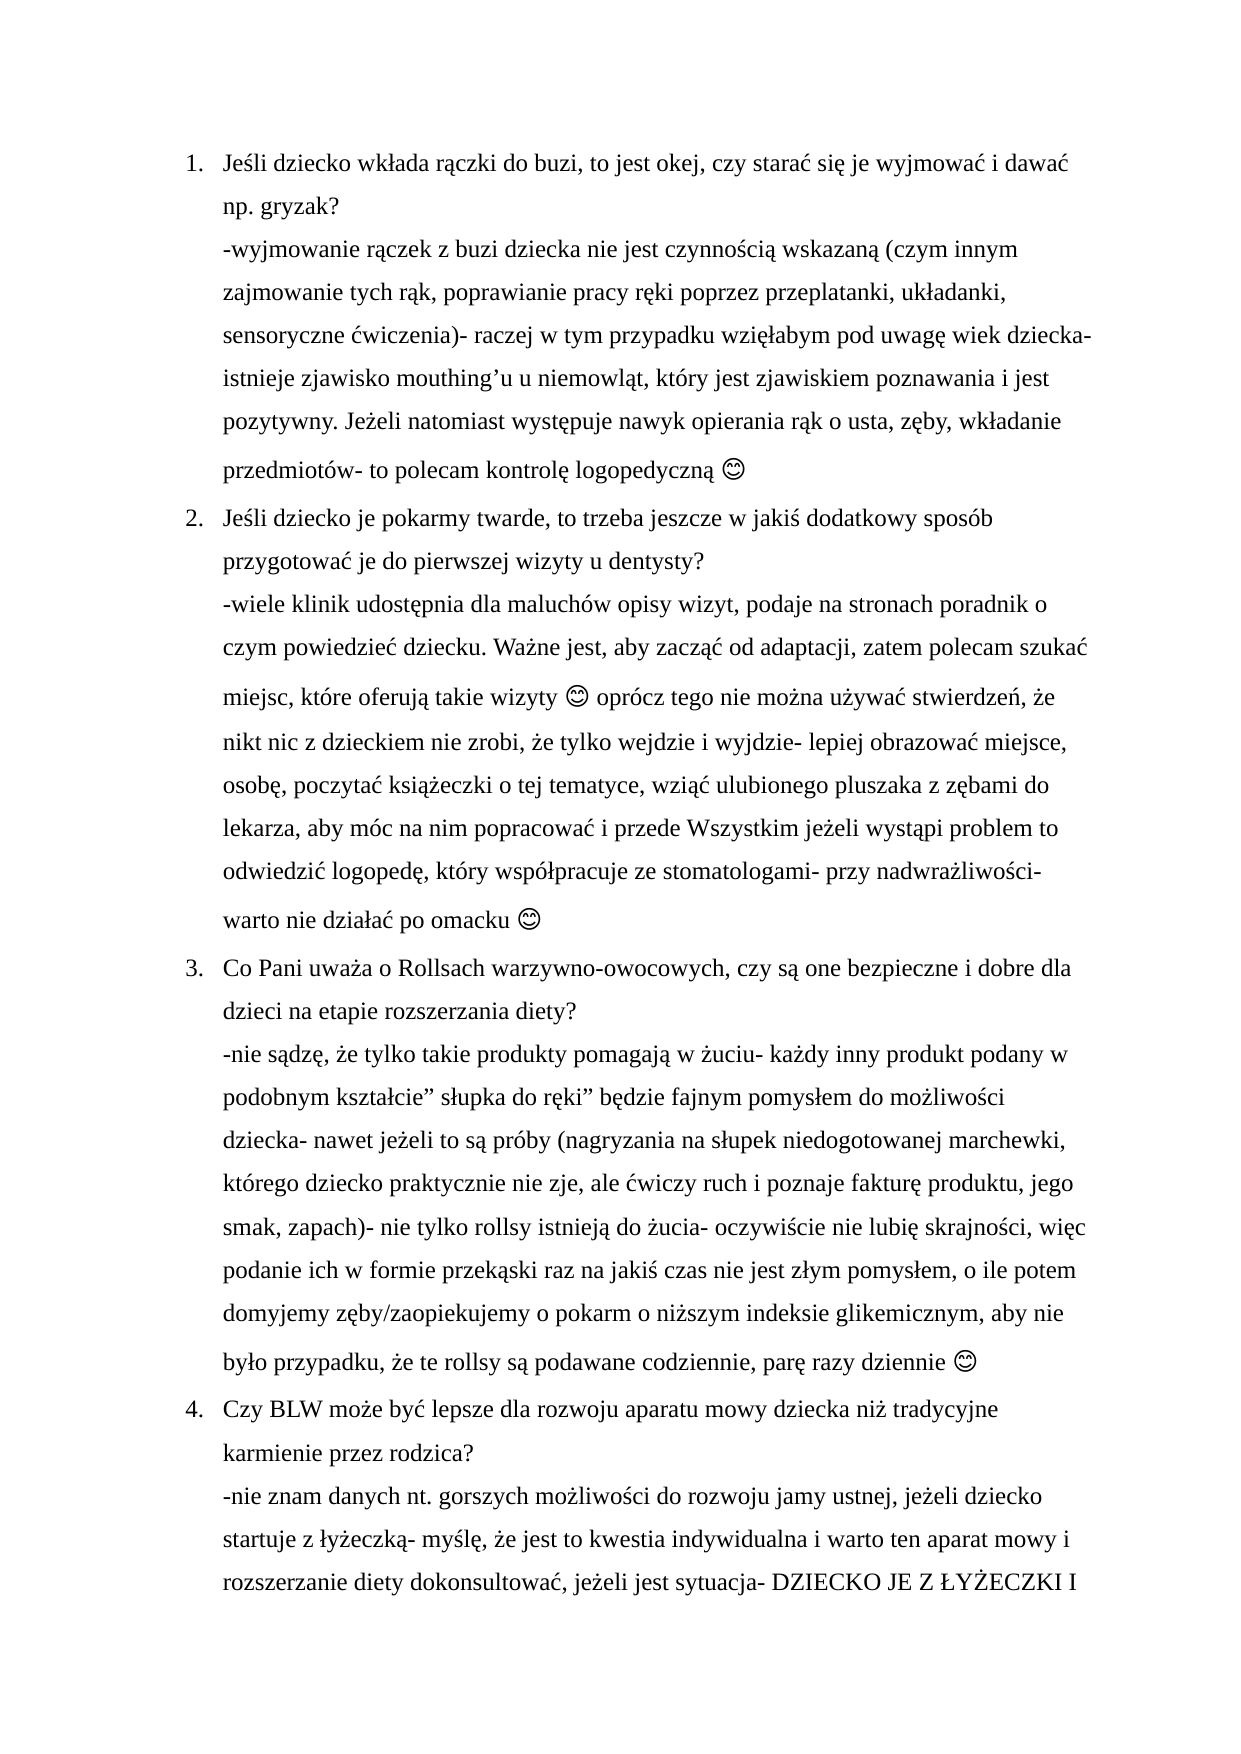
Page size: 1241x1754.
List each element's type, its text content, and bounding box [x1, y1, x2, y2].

list Jeśli dziecko je pokarmy twarde, to trzeba jeszcze w jakiś dodatkowy sposób przygotować je do pierwszej wizyty u dentysty? [185, 503, 1093, 575]
list Co Pani uważa o Rollsach warzywno-owocowych, czy są one bezpieczne i dobre dla dzieci na etapie rozszerzania diety? [185, 953, 1093, 1025]
list -nie sądzę, że tylko takie produkty pomagają w żuciu- każdy inny produkt podany w podobnym kształcie” słupka do ręki” będzie fajnym pomysłem do możliwości dziecka- nawet jeżeli to są próby (nagryzania na słupek niedogotowanej marchewki, którego dziecko praktycznie nie zje, ale ćwiczy ruch i poznaje fakturę produktu, jego smak, zapach)- nie tylko rollsy istnieją do żucia- oczywiście nie lubię skrajności, więc podanie ich w formie przekąski raz na jakiś czas nie jest złym pomysłem, o ile potem domyjemy zęby/zaopiekujemy o pokarm o niższym indeksie glikemicznym, aby nie było przypadku, że te rollsy są podawane codziennie, parę razy dziennie [223, 1039, 1093, 1378]
list -wiele klinik udostępnia dla maluchów opisy wizyt, podaje na stronach poradnik o czym powiedzieć dziecku. Ważne jest, aby zacząć od adaptacji, zatem polecam szukać miejsc, które oferują takie wizyty oprócz tego nie można używać stwierdzeń, że nikt nic z dzieckiem nie zrobi, że tylko wejdzie i wyjdzie- lepiej obrazować miejsce, osobę, poczytać książeczki o tej tematyce, wziąć ulubionego pluszaka z zębami do lekarza, aby móc na nim popracować i przede Wszystkim jeżeli wystąpi problem to odwiedzić logopedę, który współpracuje ze stomatologami- przy nadwrażliwości- warto nie działać po omacku [223, 589, 1093, 936]
list Czy BLW może być lepsze dla rozwoju aparatu mowy dziecka niż tradycyjne karmienie przez rodzica? [185, 1394, 1093, 1466]
list -wyjmowanie rączek z buzi dziecka nie jest czynnością wskazaną (czym innym zajmowanie tych rąk, poprawianie pracy ręki poprzez przeplatanki, układanki, sensoryczne ćwiczenia)- raczej w tym przypadku wzięłabym pod uwagę wiek dziecka- istnieje zjawisko mouthing’u u niemowląt, który jest zjawiskiem poznawania i jest pozytywny. Jeżeli natomiast występuje nawyk opierania rąk o usta, zęby, wkładanie przedmiotów- to polecam kontrolę logopedyczną [223, 234, 1093, 486]
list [223, 1481, 1093, 1596]
list Jeśli dziecko wkłada rączki do buzi, to jest okej, czy starać się je wyjmować i dawać np. gryzak? [185, 148, 1093, 219]
